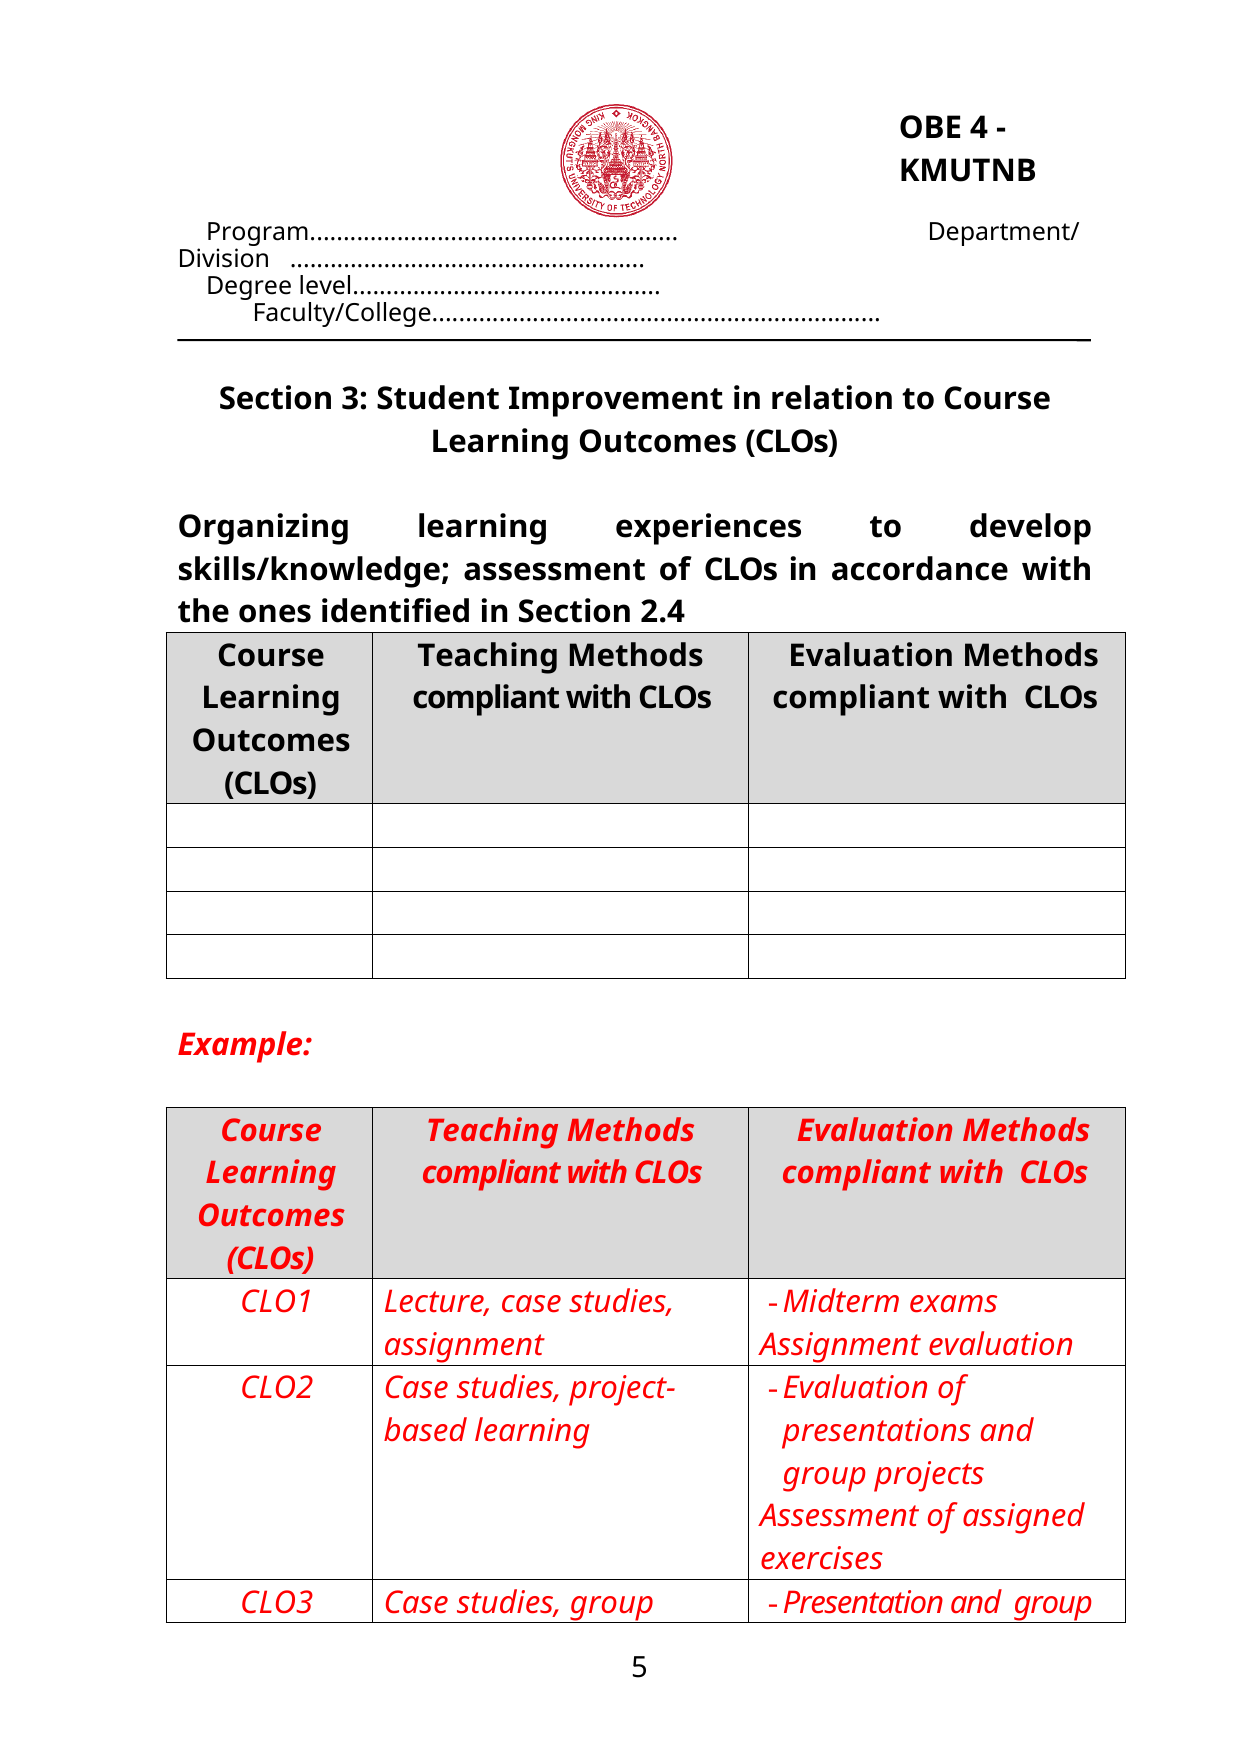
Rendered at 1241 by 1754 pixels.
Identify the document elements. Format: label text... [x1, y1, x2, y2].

picture [558, 102, 674, 219]
table_header Teaching Methods compliant with CLOs [373, 633, 748, 803]
table_cell Presentation and group project assessment; teacher observation, idea sharing Alternative peer evaluation [749, 1580, 1125, 1622]
table_cell Case studies, project-based learning [373, 1366, 748, 1578]
table_cell [167, 935, 372, 978]
table_cell [749, 848, 1125, 891]
table_cell [373, 848, 748, 891]
table_cell [167, 848, 372, 891]
table_header Evaluation Methods compliant with CLOs [749, 633, 1125, 803]
table_cell Lecture, case studies, assignment [373, 1279, 748, 1364]
table_cell [167, 892, 372, 934]
table_cell Evaluation of presentations and group projects Assessment of assigned exercises [749, 1366, 1125, 1578]
table_cell [167, 804, 372, 847]
table_cell [373, 804, 748, 847]
table_cell CLO2 [167, 1366, 372, 1578]
table_header Evaluation Methods compliant with CLOs [749, 1108, 1125, 1278]
text Example: [177, 1022, 1092, 1064]
table_cell CLO3 [167, 1580, 372, 1622]
text Section 3: Student Improvement in relation to Course Learning Outcomes (CLOs) [177, 376, 1092, 461]
table_cell Midterm exams Assignment evaluation [749, 1279, 1125, 1364]
table_header Course Learning Outcomes (CLOs) [167, 633, 372, 803]
table_header Teaching Methods compliant with CLOs [373, 1108, 748, 1278]
table_cell [749, 804, 1125, 847]
table_cell CLO1 [167, 1279, 372, 1364]
table_cell Case studies, group discussions, project-based learning [373, 1580, 748, 1622]
table_header Course Learning Outcomes (CLOs) [167, 1108, 372, 1278]
table_cell [749, 892, 1125, 934]
table_cell [749, 935, 1125, 978]
table_cell [373, 935, 748, 978]
text Organizing learning experiences to develop skills/knowledge; assessment of CLOs in accordance with the ones identified in Section 2.4 [177, 504, 1092, 632]
table_cell [373, 892, 748, 934]
